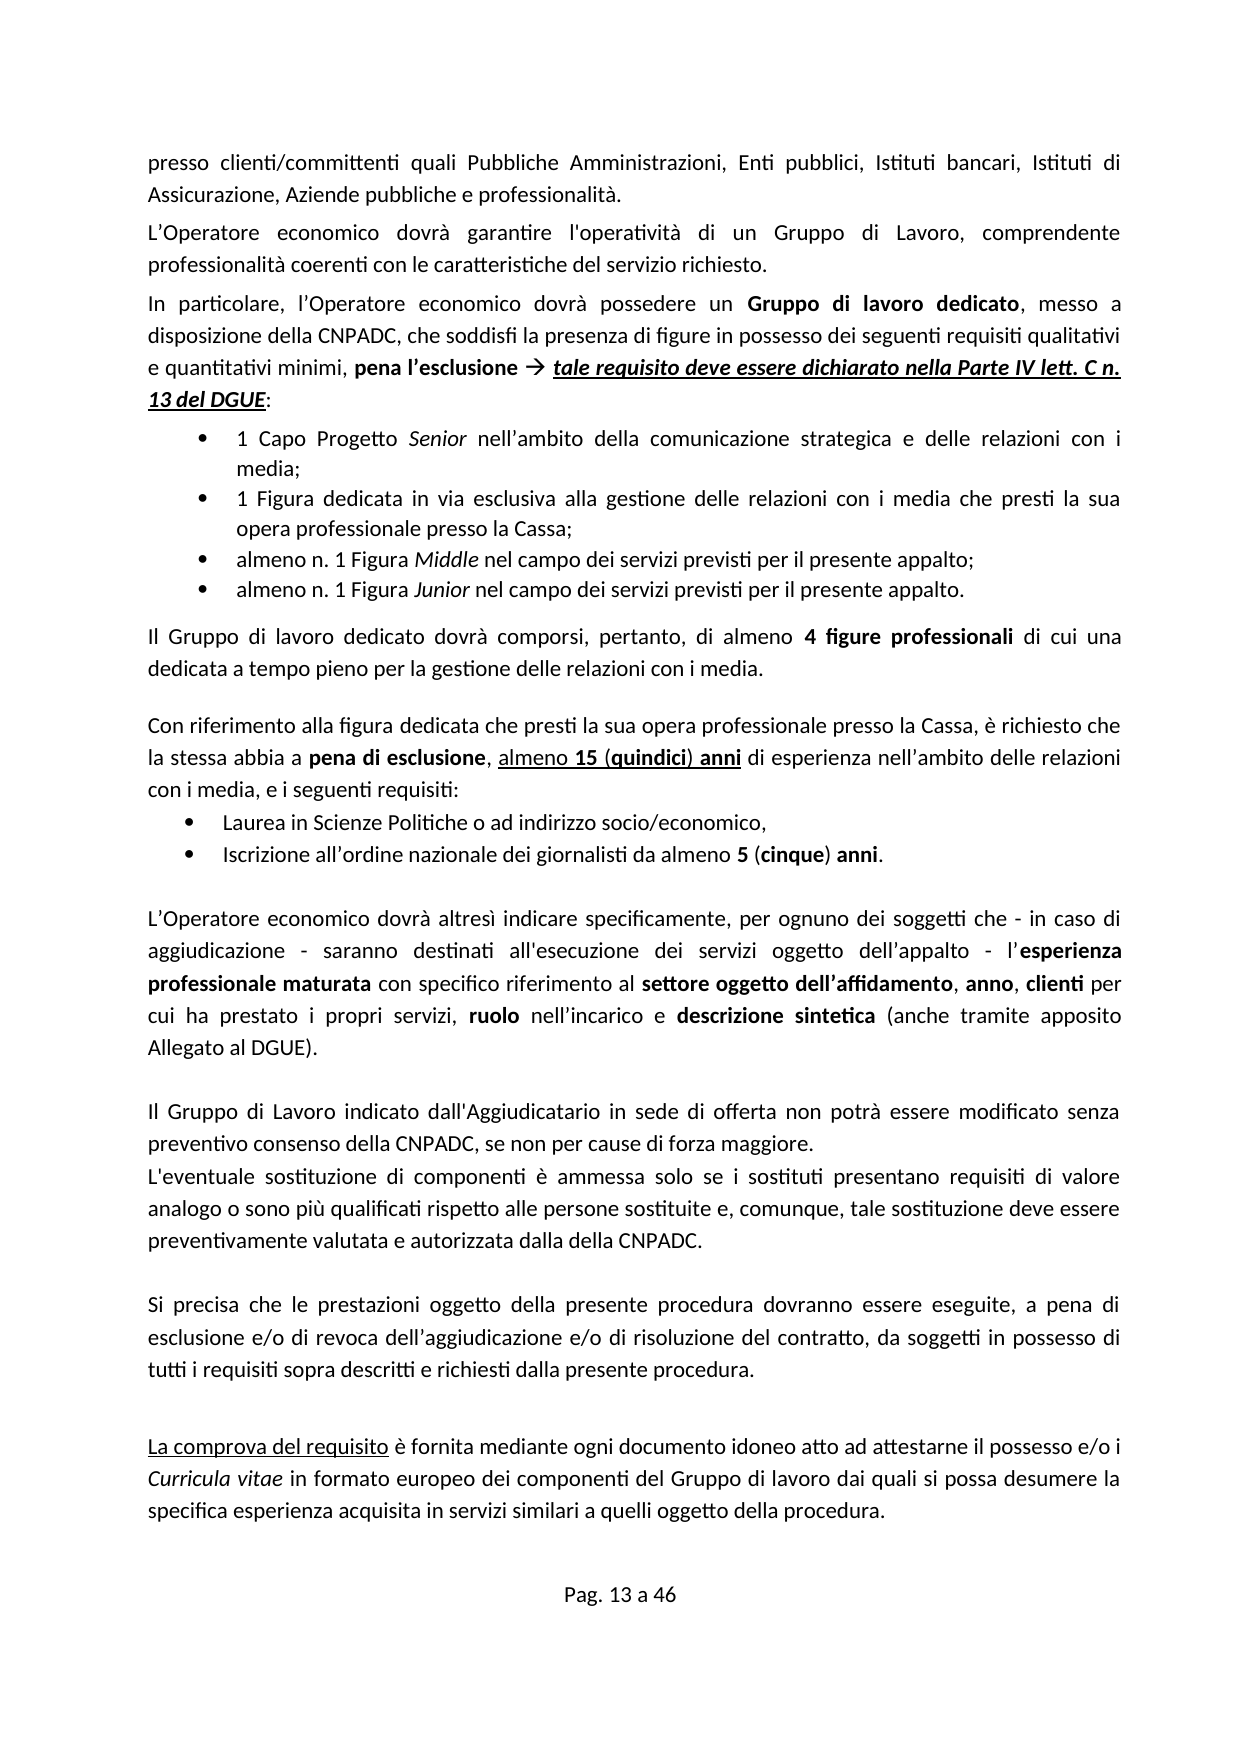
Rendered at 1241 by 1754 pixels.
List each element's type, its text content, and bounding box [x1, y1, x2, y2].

list Con riferimento alla figura dedicata che presti la sua opera professionale presso la Cassa, è richiesto che la stessa abbia a pena di esclusione, almeno 15 (quindici) anni di esperienza nell’ambito delle relazioni con i media, e i seguenti requisiti: [148, 711, 1122, 803]
list L'eventuale sostituzione di componenti è ammessa solo se i sostituti presentano requisiti di valore analogo o sono più qualificati rispetto alle persone sostituite e, comunque, tale sostituzione deve essere preventivamente valutata e autorizzata dalla della CNPADC. [148, 1162, 1122, 1254]
list 1 Figura dedicata in via esclusiva alla gestione delle relazioni con i media che presti la sua opera professionale presso la Cassa; [199, 484, 1122, 542]
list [148, 148, 1122, 208]
list Si precisa che le prestazioni oggetto della presente procedura dovranno essere eseguite, a pena di esclusione e/o di revoca dell’aggiudicazione e/o di risoluzione del contratto, da soggetti in possesso di tutti i requisiti sopra descritti e richiesti dalla presente procedura. [148, 1291, 1122, 1383]
list almeno n. 1 Figura Middle nel campo dei servizi previsti per il presente appalto; [199, 545, 1122, 573]
list In particolare, l’Operatore economico dovrà possedere un Gruppo di lavoro dedicato, messo a disposizione della CNPADC, che soddisfi la presenza di figure in possesso dei seguenti requisiti qualitativi e quantitativi minimi, pena l’esclusione tale requisito deve essere dichiarato nella Parte IV lett. C n. 13 del DGUE: [148, 289, 1122, 413]
list Laurea in Scienze Politiche o ad indirizzo socio/economico, [185, 808, 1122, 836]
list L’Operatore economico dovrà garantire l'operatività di un Gruppo di Lavoro, comprendente professionalità coerenti con le caratteristiche del servizio richiesto. [148, 218, 1122, 278]
list Il Gruppo di Lavoro indicato dall'Aggiudicatario in sede di offerta non potrà essere modificato senza preventivo consenso della CNPADC, se non per cause di forza maggiore. [148, 1097, 1122, 1158]
list 1 Capo Progetto Senior nell’ambito della comunicazione strategica e delle relazioni con i media; [199, 424, 1122, 482]
text Il Gruppo di lavoro dedicato dovrà comporsi, pertanto, di almeno 4 figure professionali di cui una dedicata a tempo pieno per la gestione delle relazioni con i media. [148, 622, 1122, 682]
list Iscrizione all’ordine nazionale dei giornalisti da almeno 5 (cinque) anni. [185, 840, 1122, 868]
list almeno n. 1 Figura Junior nel campo dei servizi previsti per il presente appalto. [199, 575, 1122, 603]
list L’Operatore economico dovrà altresì indicare specificamente, per ognuno dei soggetti che - in caso di aggiudicazione - saranno destinati all'esecuzione dei servizi oggetto dell’appalto - l’esperienza professionale maturata con specifico riferimento al settore oggetto dell’affidamento, anno, clienti per cui ha prestato i propri servizi, ruolo nell’incarico e descrizione sintetica (anche tramite apposito Allegato al DGUE). [148, 904, 1122, 1061]
list La comprova del requisito è fornita mediante ogni documento idoneo atto ad attestarne il possesso e/o i Curricula vitae in formato europeo dei componenti del Gruppo di lavoro dai quali si possa desumere la specifica esperienza acquisita in servizi similari a quelli oggetto della procedura. [148, 1432, 1122, 1524]
